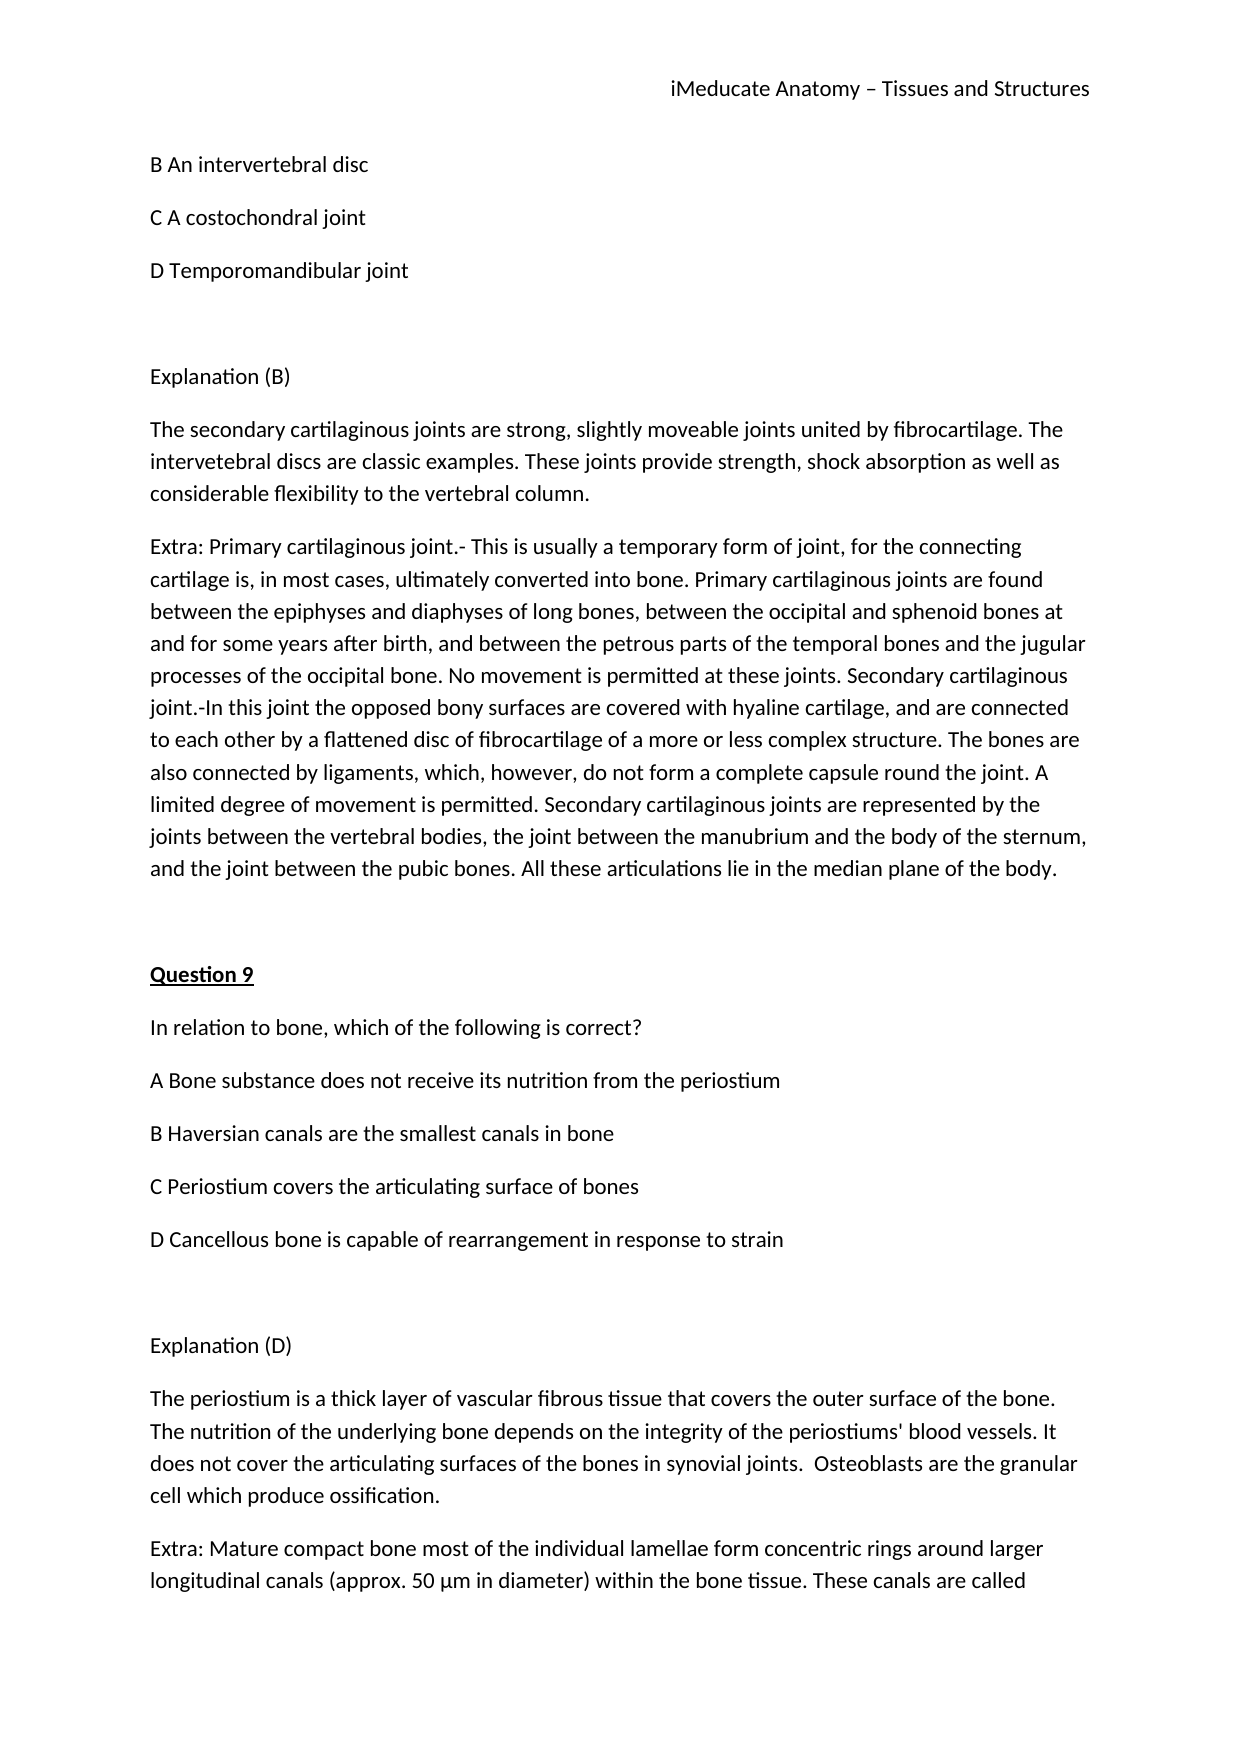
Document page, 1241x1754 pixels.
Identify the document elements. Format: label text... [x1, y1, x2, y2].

text Question 9 [150, 960, 1090, 988]
text D Cancellous bone is capable of rearrangement in response to strain [150, 1226, 1090, 1253]
text A Bone substance does not receive its nutrition from the periostium [150, 1066, 1090, 1094]
text Explanation (B) [150, 362, 1090, 390]
text In relation to bone, which of the following is correct? [150, 1013, 1090, 1041]
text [150, 1534, 1090, 1594]
text The periostium is a thick layer of vascular fibrous tissue that covers the outer surface of the bone. The nutrition of the underlying bone depends on the integrity of the periostiums' blood vessels. It does not cover the articulating surfaces of the bones in synovial joints. Osteoblasts are the granular cell which produce ossification. [150, 1384, 1090, 1509]
text Explanation (D) [150, 1332, 1090, 1359]
text The secondary cartilaginous joints are strong, slightly moveable joints united by fibrocartilage. The intervetebral discs are classic examples. These joints provide strength, shock absorption as well as considerable flexibility to the vertebral column. [150, 415, 1090, 507]
text Extra: Primary cartilaginous joint.- This is usually a temporary form of joint, for the connecting cartilage is, in most cases, ultimately converted into bone. Primary cartilaginous joints are found between the epiphyses and diaphyses of long bones, between the occipital and sphenoid bones at and for some years after birth, and between the petrous parts of the temporal bones and the jugular processes of the occipital bone. No movement is permitted at these joints. Secondary cartilaginous joint.-In this joint the opposed bony surfaces are covered with hyaline cartilage, and are connected to each other by a flattened disc of fibrocartilage of a more or less complex structure. The bones are also connected by ligaments, which, however, do not form a complete capsule round the joint. A limited degree of movement is permitted. Secondary cartilaginous joints are represented by the joints between the vertebral bodies, the joint between the manubrium and the body of the sternum, and the joint between the pubic bones. All these articulations lie in the median plane of the body. [150, 532, 1090, 882]
text D Temporomandibular joint [150, 256, 1090, 284]
text C A costochondral joint [150, 203, 1090, 231]
text B Haversian canals are the smallest canals in bone [150, 1119, 1090, 1147]
text C Periostium covers the articulating surface of bones [150, 1172, 1090, 1201]
text B An intervertebral disc [150, 150, 1090, 178]
